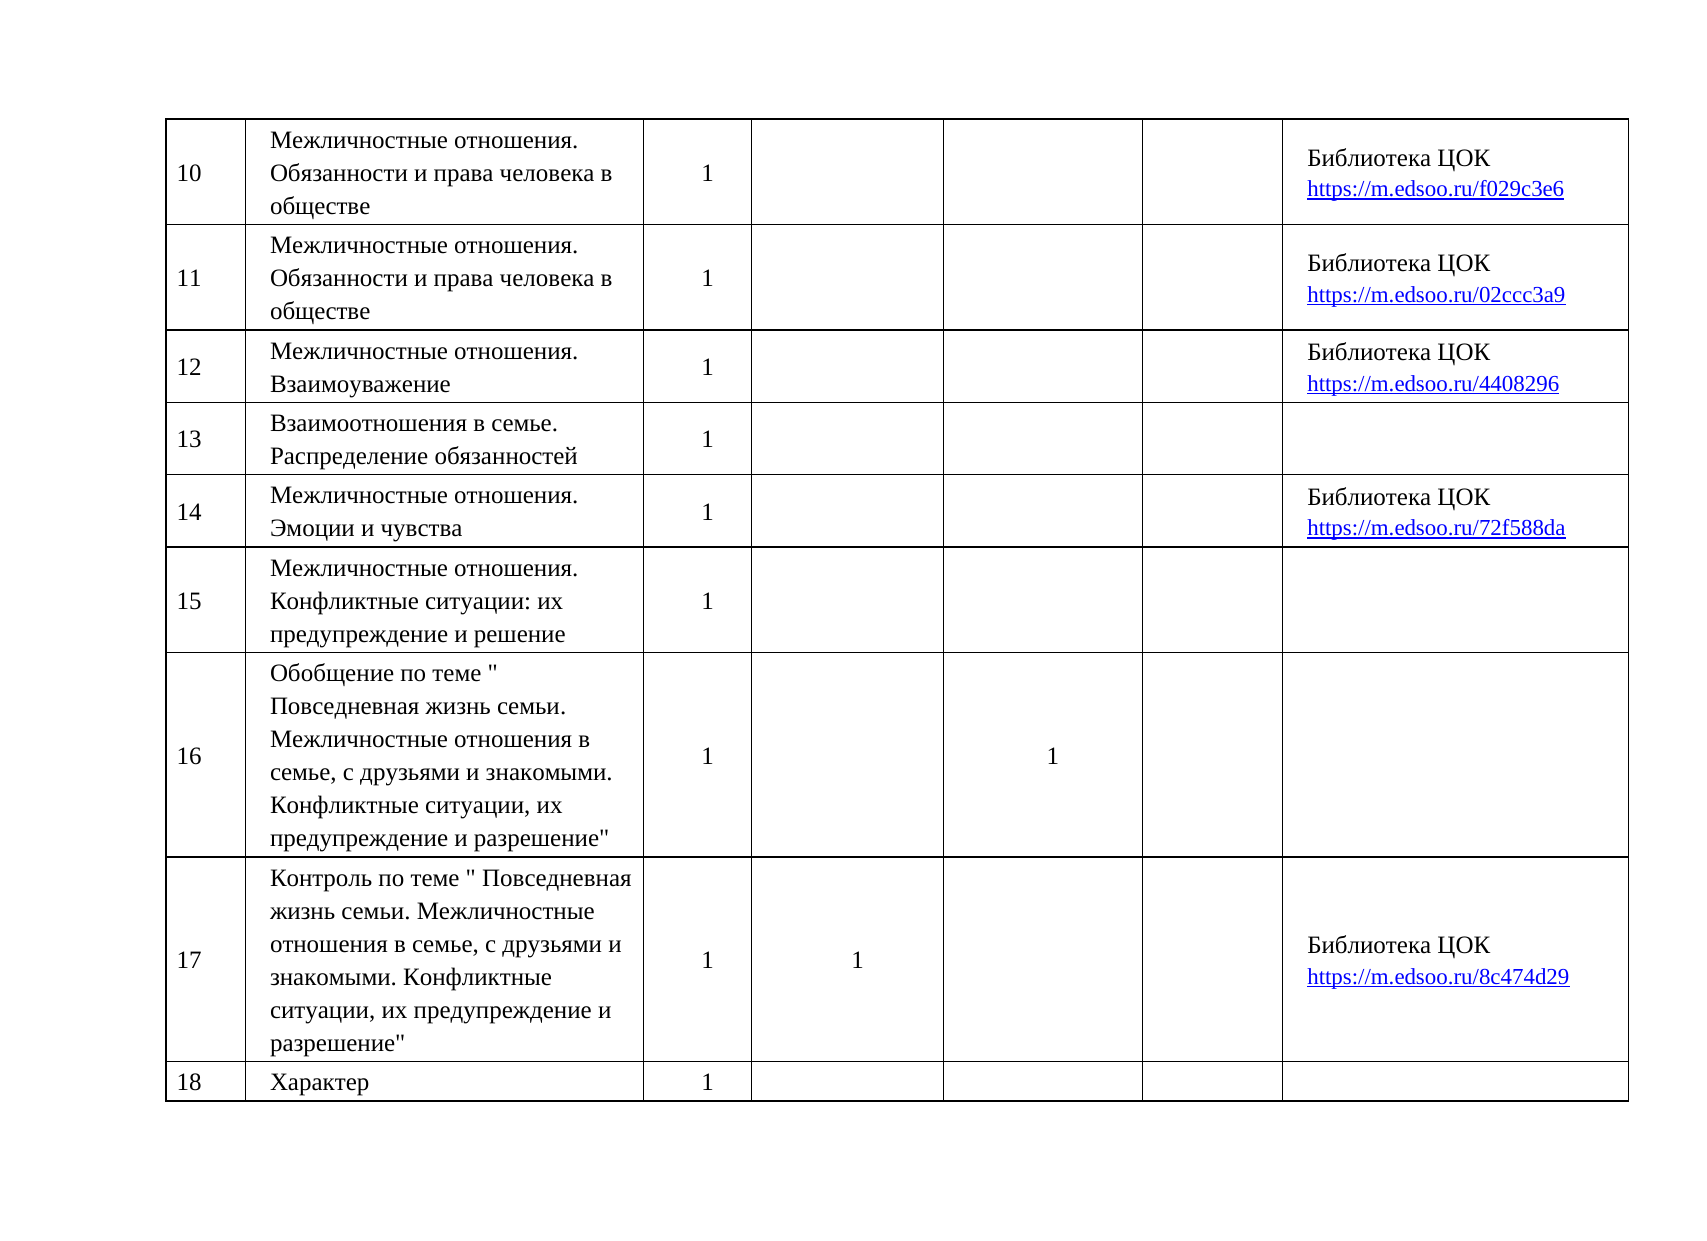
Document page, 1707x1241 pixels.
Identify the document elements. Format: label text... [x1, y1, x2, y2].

table_cell [944, 475, 1142, 546]
table_cell [752, 548, 943, 652]
table_cell [944, 403, 1142, 474]
table_cell [752, 120, 943, 223]
table_cell [752, 403, 943, 474]
table_cell Межличностные отношения. Взаимоуважение [246, 331, 643, 401]
table_cell [752, 225, 943, 329]
table_cell Межличностные отношения. Обязанности и права человека в обществе [246, 225, 643, 329]
table_cell [1143, 475, 1282, 546]
table_cell [1143, 403, 1282, 474]
table_cell 11 [167, 225, 245, 329]
table_cell 18 [167, 1062, 245, 1100]
table_cell [752, 331, 943, 401]
table_cell Взаимоотношения в семье. Распределение обязанностей [246, 403, 643, 474]
table_cell Библиотека ЦОК https://m.edsoo.ru/8c474d29 [1283, 858, 1628, 1061]
table_cell Контроль по теме " Повседневная жизнь семьи. Межличностные отношения в семье, с друзьями и знакомыми. Конфликтные ситуации, их предупреждение и разрешение" [246, 858, 643, 1061]
table_cell 1 [644, 653, 751, 856]
table_cell 1 [644, 120, 751, 223]
table_cell [752, 1062, 943, 1100]
table_cell 1 [944, 653, 1142, 856]
table_cell Библиотека ЦОК https://m.edsoo.ru/f029c3e6 [1283, 120, 1628, 223]
table_cell [1143, 653, 1282, 856]
table_cell 15 [167, 548, 245, 652]
table_cell 1 [644, 225, 751, 329]
table_cell [1283, 1062, 1628, 1100]
table_cell 1 [644, 548, 751, 652]
table_cell [1143, 858, 1282, 1061]
table_cell 14 [167, 475, 245, 546]
table_cell Библиотека ЦОК https://m.edsoo.ru/72f588da [1283, 475, 1628, 546]
table_cell 1 [644, 858, 751, 1061]
table_cell [1143, 120, 1282, 223]
table_cell 12 [167, 331, 245, 401]
table_cell [752, 475, 943, 546]
table_cell [1143, 331, 1282, 401]
table_cell [1283, 548, 1628, 652]
table_cell [1283, 653, 1628, 856]
table_cell Библиотека ЦОК https://m.edsoo.ru/02ccc3a9 [1283, 225, 1628, 329]
table_cell [944, 548, 1142, 652]
table_cell 17 [167, 858, 245, 1061]
table_cell 16 [167, 653, 245, 856]
table_cell Библиотека ЦОК https://m.edsoo.ru/4408296 [1283, 331, 1628, 401]
table_cell [1143, 548, 1282, 652]
table_cell 1 [644, 1062, 751, 1100]
table_cell [752, 653, 943, 856]
table_cell 1 [644, 331, 751, 401]
table_cell [1143, 1062, 1282, 1100]
table_cell 13 [167, 403, 245, 474]
table_cell 1 [752, 858, 943, 1061]
table_cell [944, 331, 1142, 401]
table_cell [944, 225, 1142, 329]
table_cell [1143, 225, 1282, 329]
table_cell [944, 1062, 1142, 1100]
table_cell Межличностные отношения. Обязанности и права человека в обществе [246, 120, 643, 223]
table_cell 1 [644, 475, 751, 546]
table_cell [944, 858, 1142, 1061]
table_cell 10 [167, 120, 245, 223]
table_cell Межличностные отношения. Эмоции и чувства [246, 475, 643, 546]
table_cell Обобщение по теме " Повседневная жизнь семьи. Межличностные отношения в семье, с друзьями и знакомыми. Конфликтные ситуации, их предупреждение и разрешение" [246, 653, 643, 856]
table_cell 1 [644, 403, 751, 474]
table_cell [944, 120, 1142, 223]
table_cell Межличностные отношения. Конфликтные ситуации: их предупреждение и решение [246, 548, 643, 652]
table_cell [1283, 403, 1628, 474]
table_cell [246, 1062, 643, 1100]
